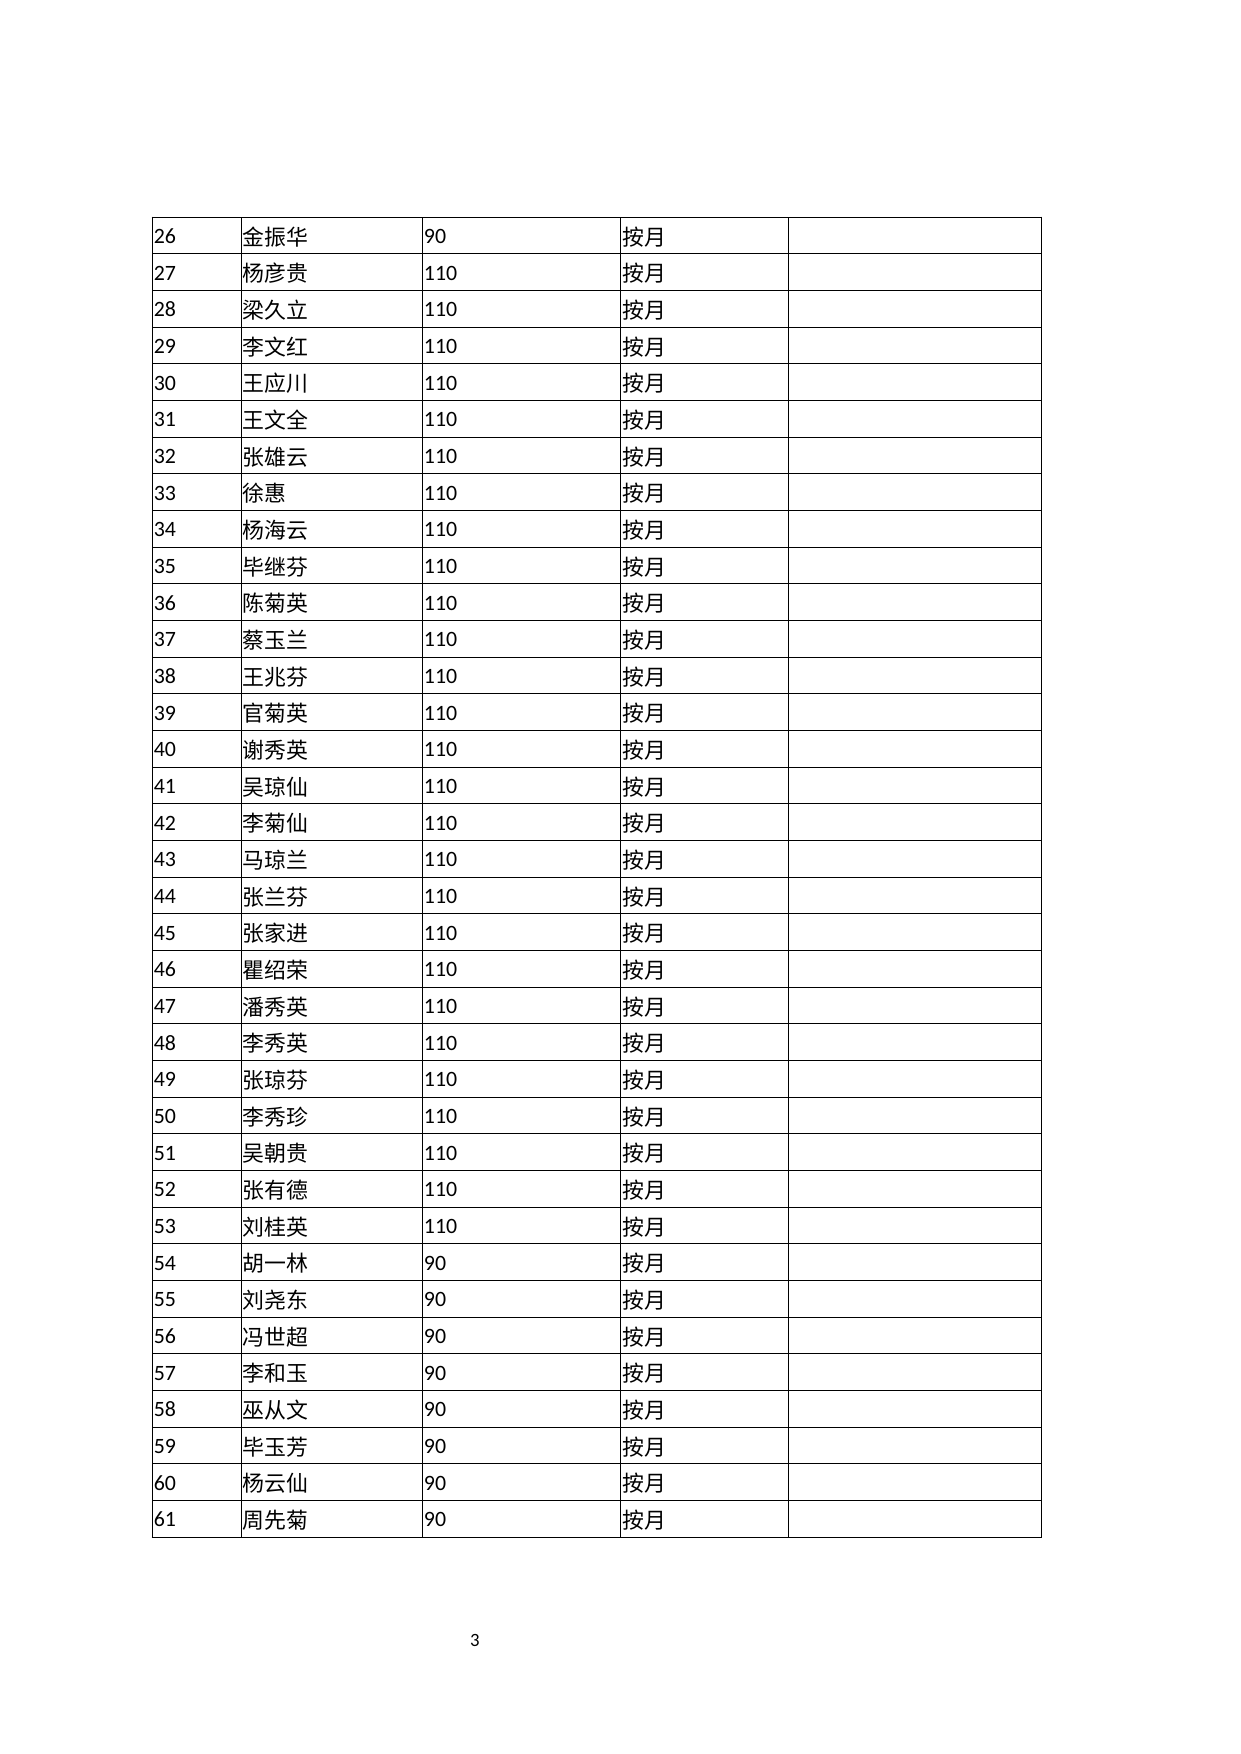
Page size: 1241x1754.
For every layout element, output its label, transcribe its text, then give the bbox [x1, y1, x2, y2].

table_cell [789, 731, 1041, 767]
table_cell 90 [423, 1501, 620, 1537]
table_cell 40 [153, 731, 241, 767]
table_cell [789, 988, 1041, 1023]
table_cell [789, 878, 1041, 913]
table_cell 110 [423, 1098, 620, 1133]
table_cell 王兆芬 [242, 658, 422, 693]
table_cell 谢秀英 [242, 731, 422, 767]
table_cell 按月 [621, 1134, 788, 1170]
table_cell 按月 [621, 1318, 788, 1353]
table_cell 按月 [621, 1244, 788, 1280]
table_cell 按月 [621, 1281, 788, 1317]
table_cell 110 [423, 291, 620, 327]
table_cell [789, 401, 1041, 437]
table_cell 按月 [621, 1354, 788, 1390]
table_cell 53 [153, 1208, 241, 1243]
table_cell 李和玉 [242, 1354, 422, 1390]
table_cell [789, 438, 1041, 473]
table_cell [789, 1464, 1041, 1500]
table_cell 110 [423, 401, 620, 437]
table_cell 43 [153, 841, 241, 877]
table_cell 张兰芬 [242, 878, 422, 913]
table_cell 王文全 [242, 401, 422, 437]
table_cell [789, 1318, 1041, 1353]
table_cell 按月 [621, 658, 788, 693]
table_cell 90 [423, 1318, 620, 1353]
table_cell [789, 1171, 1041, 1207]
table_cell 按月 [621, 1061, 788, 1097]
table_cell 冯世超 [242, 1318, 422, 1353]
table_cell 54 [153, 1244, 241, 1280]
table_cell 47 [153, 988, 241, 1023]
table_cell 110 [423, 364, 620, 400]
table_cell 按月 [621, 1501, 788, 1537]
table_cell 46 [153, 951, 241, 987]
table_cell 按月 [621, 364, 788, 400]
table_cell 按月 [621, 878, 788, 913]
table_cell 吴朝贵 [242, 1134, 422, 1170]
table_cell 李秀珍 [242, 1098, 422, 1133]
table_cell 蔡玉兰 [242, 621, 422, 657]
table_cell 李秀英 [242, 1024, 422, 1060]
table_cell 110 [423, 1024, 620, 1060]
table_cell 杨彦贵 [242, 254, 422, 290]
table_cell 按月 [621, 1024, 788, 1060]
table_cell [789, 328, 1041, 363]
table_cell 李文红 [242, 328, 422, 363]
table_cell 按月 [621, 1464, 788, 1500]
table_cell 110 [423, 1171, 620, 1207]
table_cell [789, 694, 1041, 730]
table_cell 90 [423, 1391, 620, 1427]
table_cell 刘尧东 [242, 1281, 422, 1317]
table_cell 29 [153, 328, 241, 363]
table_cell [789, 548, 1041, 583]
table_cell 110 [423, 474, 620, 510]
table_cell 按月 [621, 768, 788, 803]
table_cell 56 [153, 1318, 241, 1353]
table_cell [789, 1098, 1041, 1133]
table_cell 李菊仙 [242, 804, 422, 840]
table_cell 潘秀英 [242, 988, 422, 1023]
table_cell 110 [423, 621, 620, 657]
table_cell 陈菊英 [242, 584, 422, 620]
table_cell 30 [153, 364, 241, 400]
table_cell 杨云仙 [242, 1464, 422, 1500]
table_cell 按月 [621, 218, 788, 253]
table_cell 110 [423, 658, 620, 693]
table_cell 110 [423, 548, 620, 583]
table_cell 31 [153, 401, 241, 437]
table_cell 110 [423, 511, 620, 547]
table_cell 按月 [621, 1428, 788, 1463]
table_cell 58 [153, 1391, 241, 1427]
table_cell 毕玉芳 [242, 1428, 422, 1463]
table_cell 按月 [621, 401, 788, 437]
table_cell [789, 1391, 1041, 1427]
table_cell 49 [153, 1061, 241, 1097]
table_cell [789, 914, 1041, 950]
table_cell 36 [153, 584, 241, 620]
table_cell [789, 474, 1041, 510]
table_cell 52 [153, 1171, 241, 1207]
table_cell [789, 1024, 1041, 1060]
table_cell 26 [153, 218, 241, 253]
table_cell 51 [153, 1134, 241, 1170]
table_cell 55 [153, 1281, 241, 1317]
table_cell 38 [153, 658, 241, 693]
table_cell 按月 [621, 328, 788, 363]
table_cell 按月 [621, 548, 788, 583]
table_cell 110 [423, 1134, 620, 1170]
table_cell 按月 [621, 1391, 788, 1427]
table_cell [789, 1281, 1041, 1317]
table_cell 110 [423, 254, 620, 290]
table_cell 45 [153, 914, 241, 950]
table_cell 瞿绍荣 [242, 951, 422, 987]
table_cell 110 [423, 988, 620, 1023]
table_cell 48 [153, 1024, 241, 1060]
table_cell [789, 364, 1041, 400]
table_cell 刘桂英 [242, 1208, 422, 1243]
table_cell 毕继芬 [242, 548, 422, 583]
table_cell 41 [153, 768, 241, 803]
table_cell 110 [423, 878, 620, 913]
table_cell 110 [423, 1061, 620, 1097]
table_cell 吴琼仙 [242, 768, 422, 803]
table_cell 按月 [621, 1098, 788, 1133]
table_cell 110 [423, 584, 620, 620]
table_cell 110 [423, 951, 620, 987]
table_cell [789, 658, 1041, 693]
table_cell 巫从文 [242, 1391, 422, 1427]
table_cell [789, 1061, 1041, 1097]
table_cell 110 [423, 438, 620, 473]
table_cell 33 [153, 474, 241, 510]
table_cell [789, 254, 1041, 290]
table_cell 27 [153, 254, 241, 290]
table_cell 44 [153, 878, 241, 913]
table_cell 按月 [621, 988, 788, 1023]
table_cell 胡一林 [242, 1244, 422, 1280]
table_cell 按月 [621, 438, 788, 473]
table_cell 徐惠 [242, 474, 422, 510]
table_cell 按月 [621, 1208, 788, 1243]
table_cell 90 [423, 218, 620, 253]
table_cell 金振华 [242, 218, 422, 253]
table_cell 按月 [621, 254, 788, 290]
table_cell [789, 621, 1041, 657]
table_cell [789, 951, 1041, 987]
table_cell [789, 584, 1041, 620]
table_cell [789, 1428, 1041, 1463]
table_cell 按月 [621, 584, 788, 620]
table_cell 34 [153, 511, 241, 547]
table_cell 按月 [621, 511, 788, 547]
table_cell [789, 218, 1041, 253]
table_cell [789, 804, 1041, 840]
table_cell 39 [153, 694, 241, 730]
table_cell 59 [153, 1428, 241, 1463]
table_cell 90 [423, 1281, 620, 1317]
table_cell 按月 [621, 731, 788, 767]
table_cell 按月 [621, 621, 788, 657]
table_cell 张琼芬 [242, 1061, 422, 1097]
table_cell 110 [423, 804, 620, 840]
table_cell 32 [153, 438, 241, 473]
table_cell 张雄云 [242, 438, 422, 473]
table_cell 按月 [621, 841, 788, 877]
table_cell 马琼兰 [242, 841, 422, 877]
table_cell 60 [153, 1464, 241, 1500]
table_cell [789, 1208, 1041, 1243]
table_cell [789, 1134, 1041, 1170]
table_cell 周先菊 [242, 1501, 422, 1537]
table_cell 90 [423, 1244, 620, 1280]
table_cell 王应川 [242, 364, 422, 400]
table_cell 61 [153, 1501, 241, 1537]
table_cell 50 [153, 1098, 241, 1133]
table_cell 梁久立 [242, 291, 422, 327]
table_cell 110 [423, 768, 620, 803]
table_cell [789, 1354, 1041, 1390]
table_cell 110 [423, 731, 620, 767]
table_cell 张家进 [242, 914, 422, 950]
table_cell 杨海云 [242, 511, 422, 547]
table_cell 110 [423, 694, 620, 730]
table_cell 官菊英 [242, 694, 422, 730]
table_cell 90 [423, 1354, 620, 1390]
table_cell 按月 [621, 804, 788, 840]
table_cell 按月 [621, 914, 788, 950]
table_cell 按月 [621, 474, 788, 510]
table_cell 90 [423, 1428, 620, 1463]
table_cell 110 [423, 914, 620, 950]
table_cell 37 [153, 621, 241, 657]
table_cell [789, 1501, 1041, 1537]
table_cell 28 [153, 291, 241, 327]
table_cell 按月 [621, 1171, 788, 1207]
table_cell [789, 841, 1041, 877]
table_cell 35 [153, 548, 241, 583]
table_cell 110 [423, 1208, 620, 1243]
table_cell [789, 768, 1041, 803]
table_cell [789, 291, 1041, 327]
table_cell 42 [153, 804, 241, 840]
table_cell 按月 [621, 291, 788, 327]
table_cell 110 [423, 328, 620, 363]
table_cell [789, 511, 1041, 547]
table_cell 按月 [621, 951, 788, 987]
table_cell 57 [153, 1354, 241, 1390]
table_cell 90 [423, 1464, 620, 1500]
table_cell 按月 [621, 694, 788, 730]
table_cell [789, 1244, 1041, 1280]
table_cell 110 [423, 841, 620, 877]
table_cell 张有德 [242, 1171, 422, 1207]
